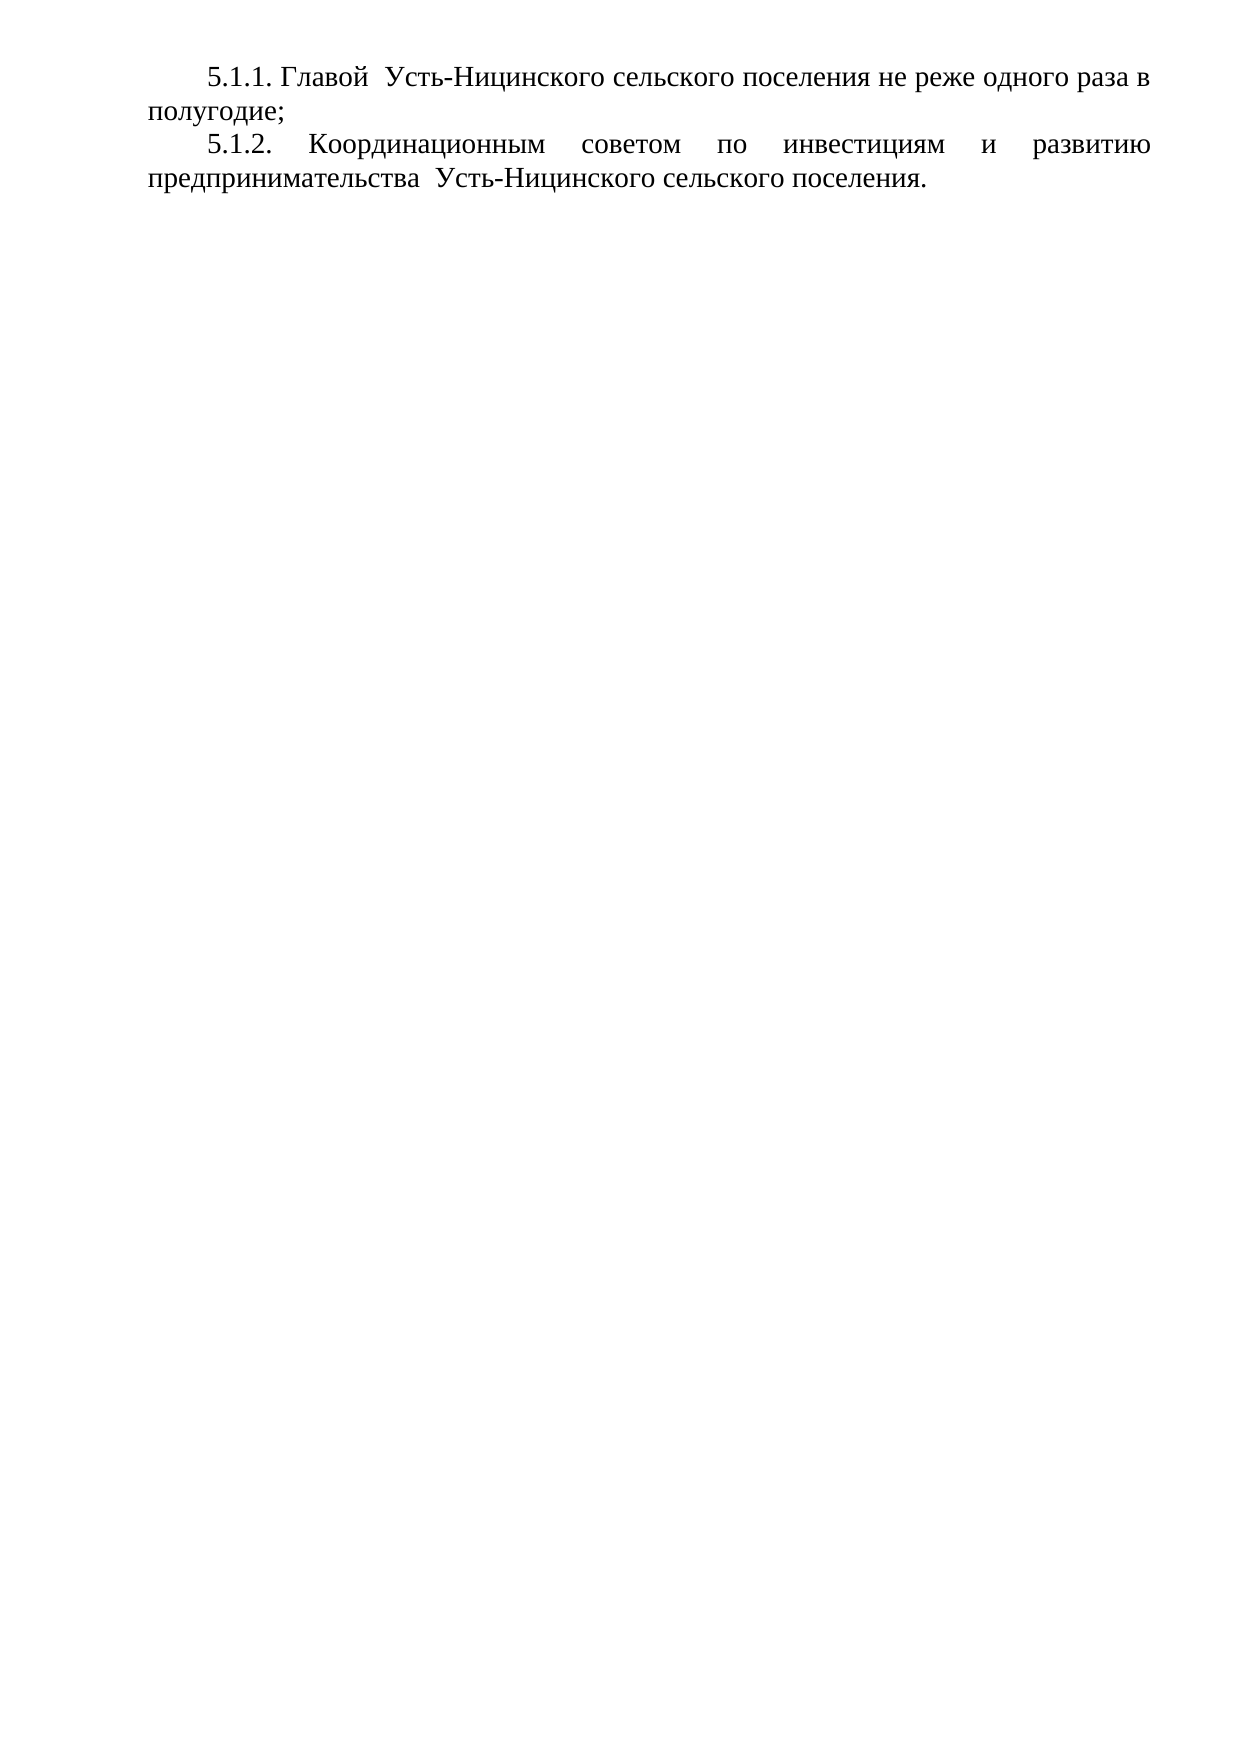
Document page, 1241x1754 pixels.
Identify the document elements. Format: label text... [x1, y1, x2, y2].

text 5.1.1. Главой Усть-Ницинского сельского поселения не реже одного раза в полугодие; [148, 59, 1152, 126]
text 5.1.2. Координационным советом по инвестициям и развитию предпринимательства Усть-Ницинского сельского поселения. [148, 126, 1152, 193]
